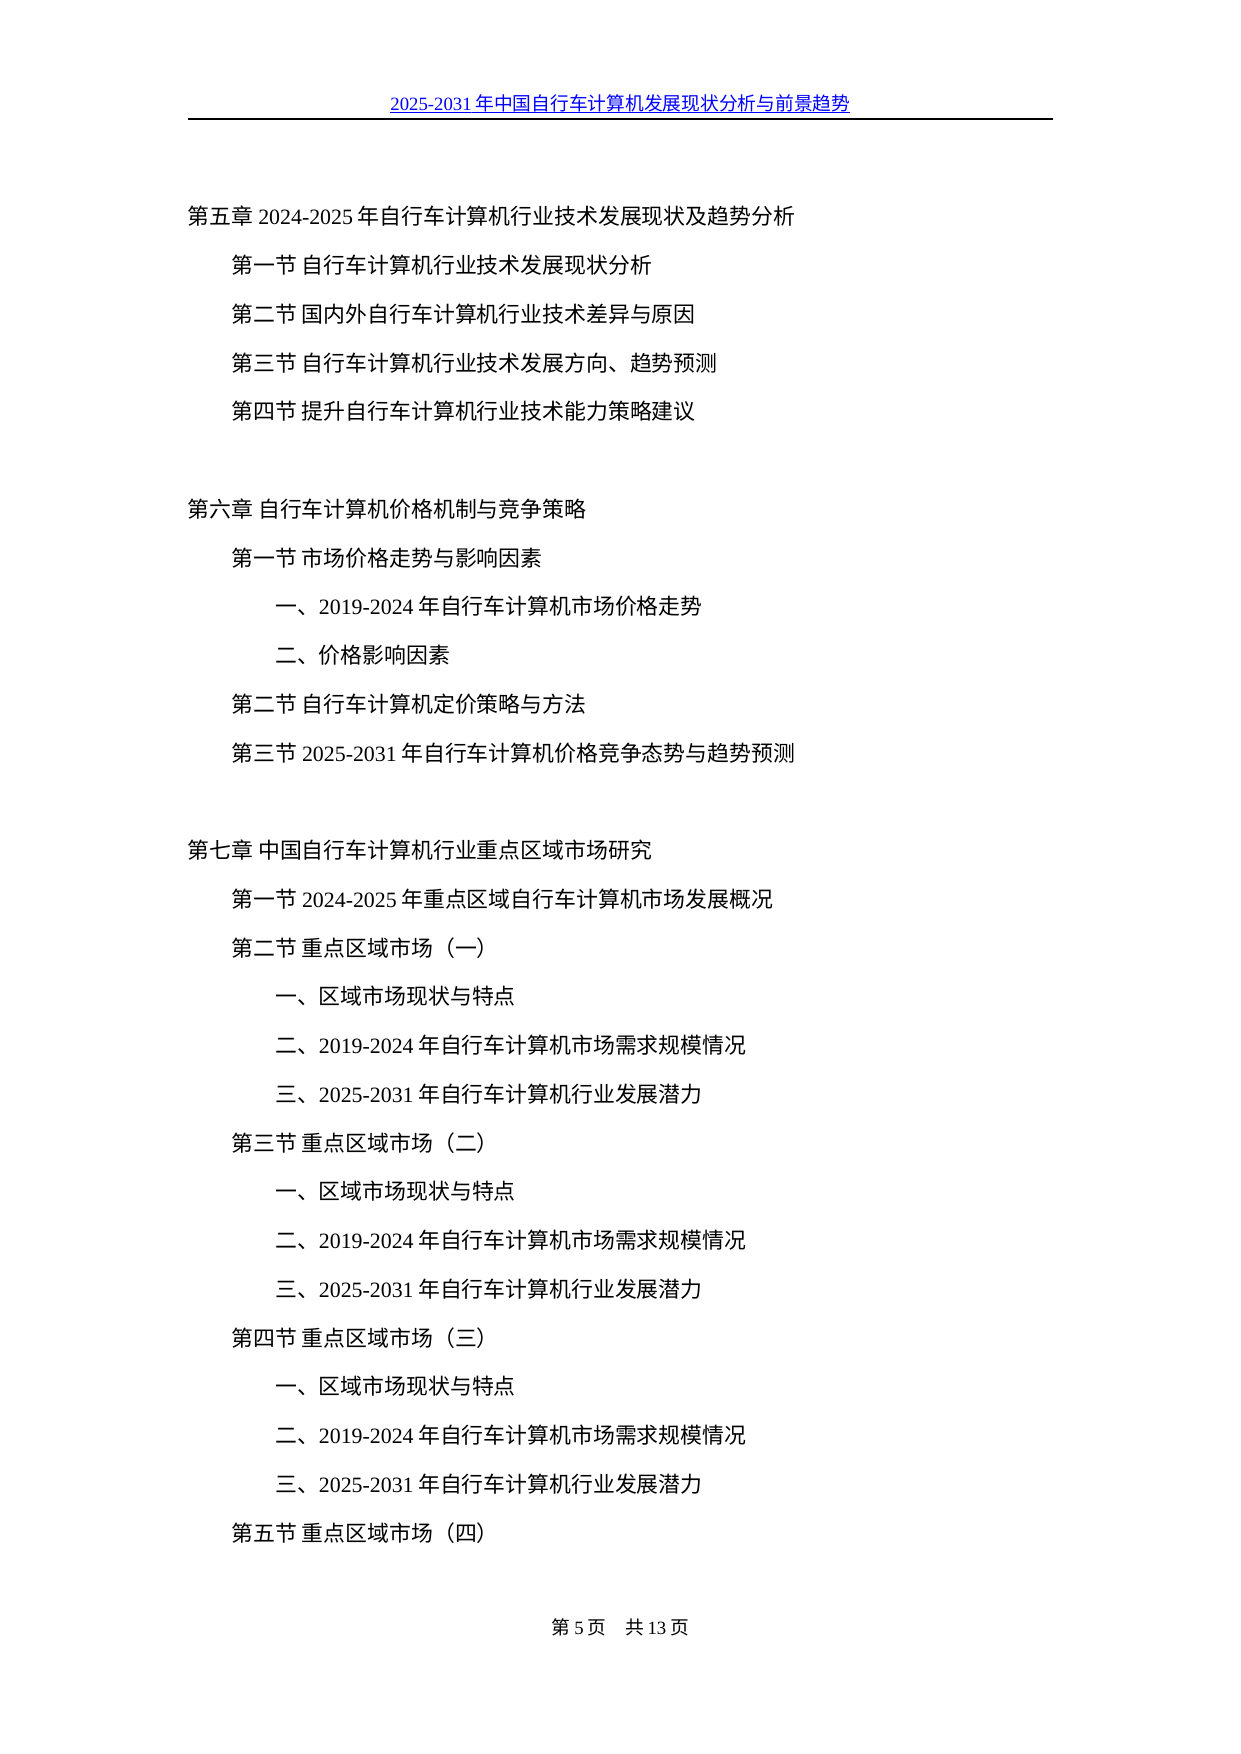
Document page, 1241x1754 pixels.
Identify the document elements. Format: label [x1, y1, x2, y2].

text [187, 150, 1053, 1548]
